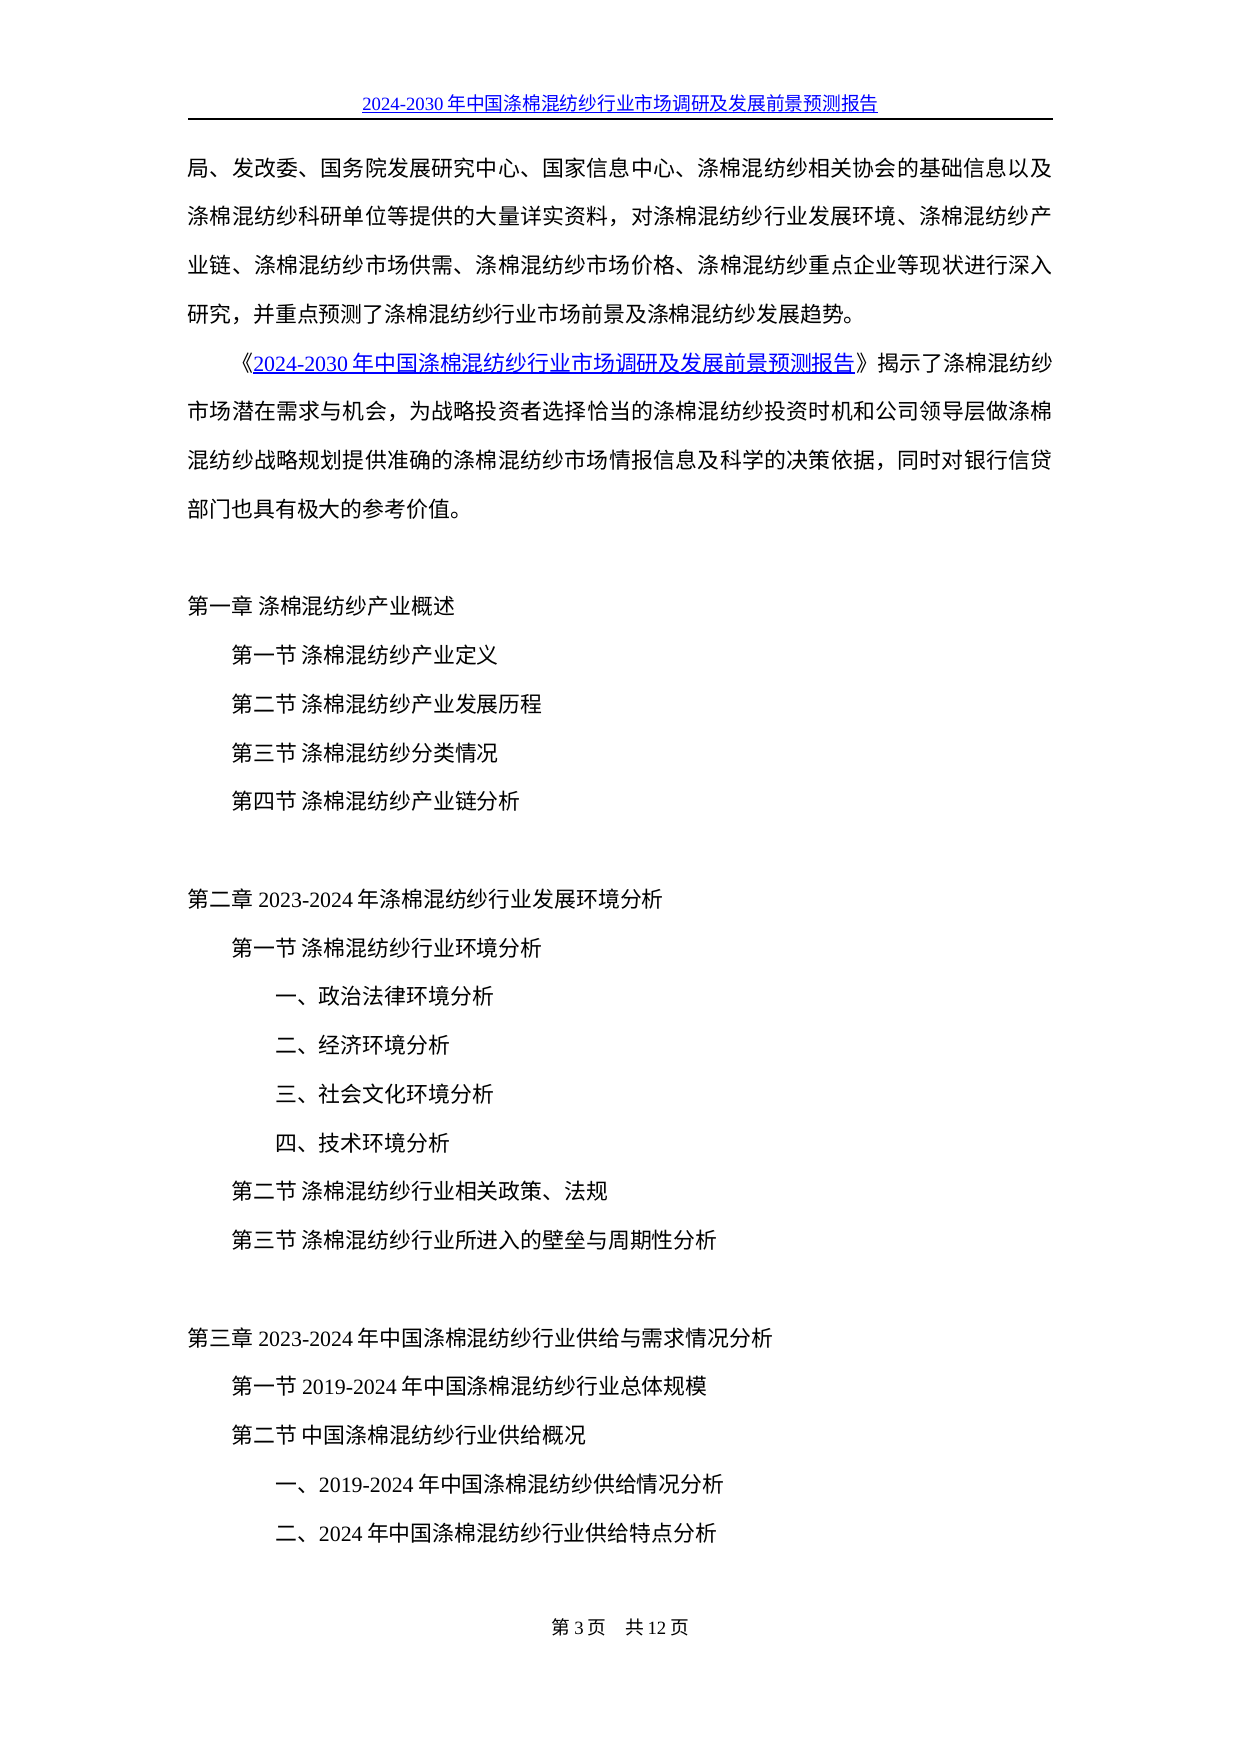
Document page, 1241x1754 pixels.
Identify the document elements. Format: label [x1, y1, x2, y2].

text [187, 150, 1053, 1548]
